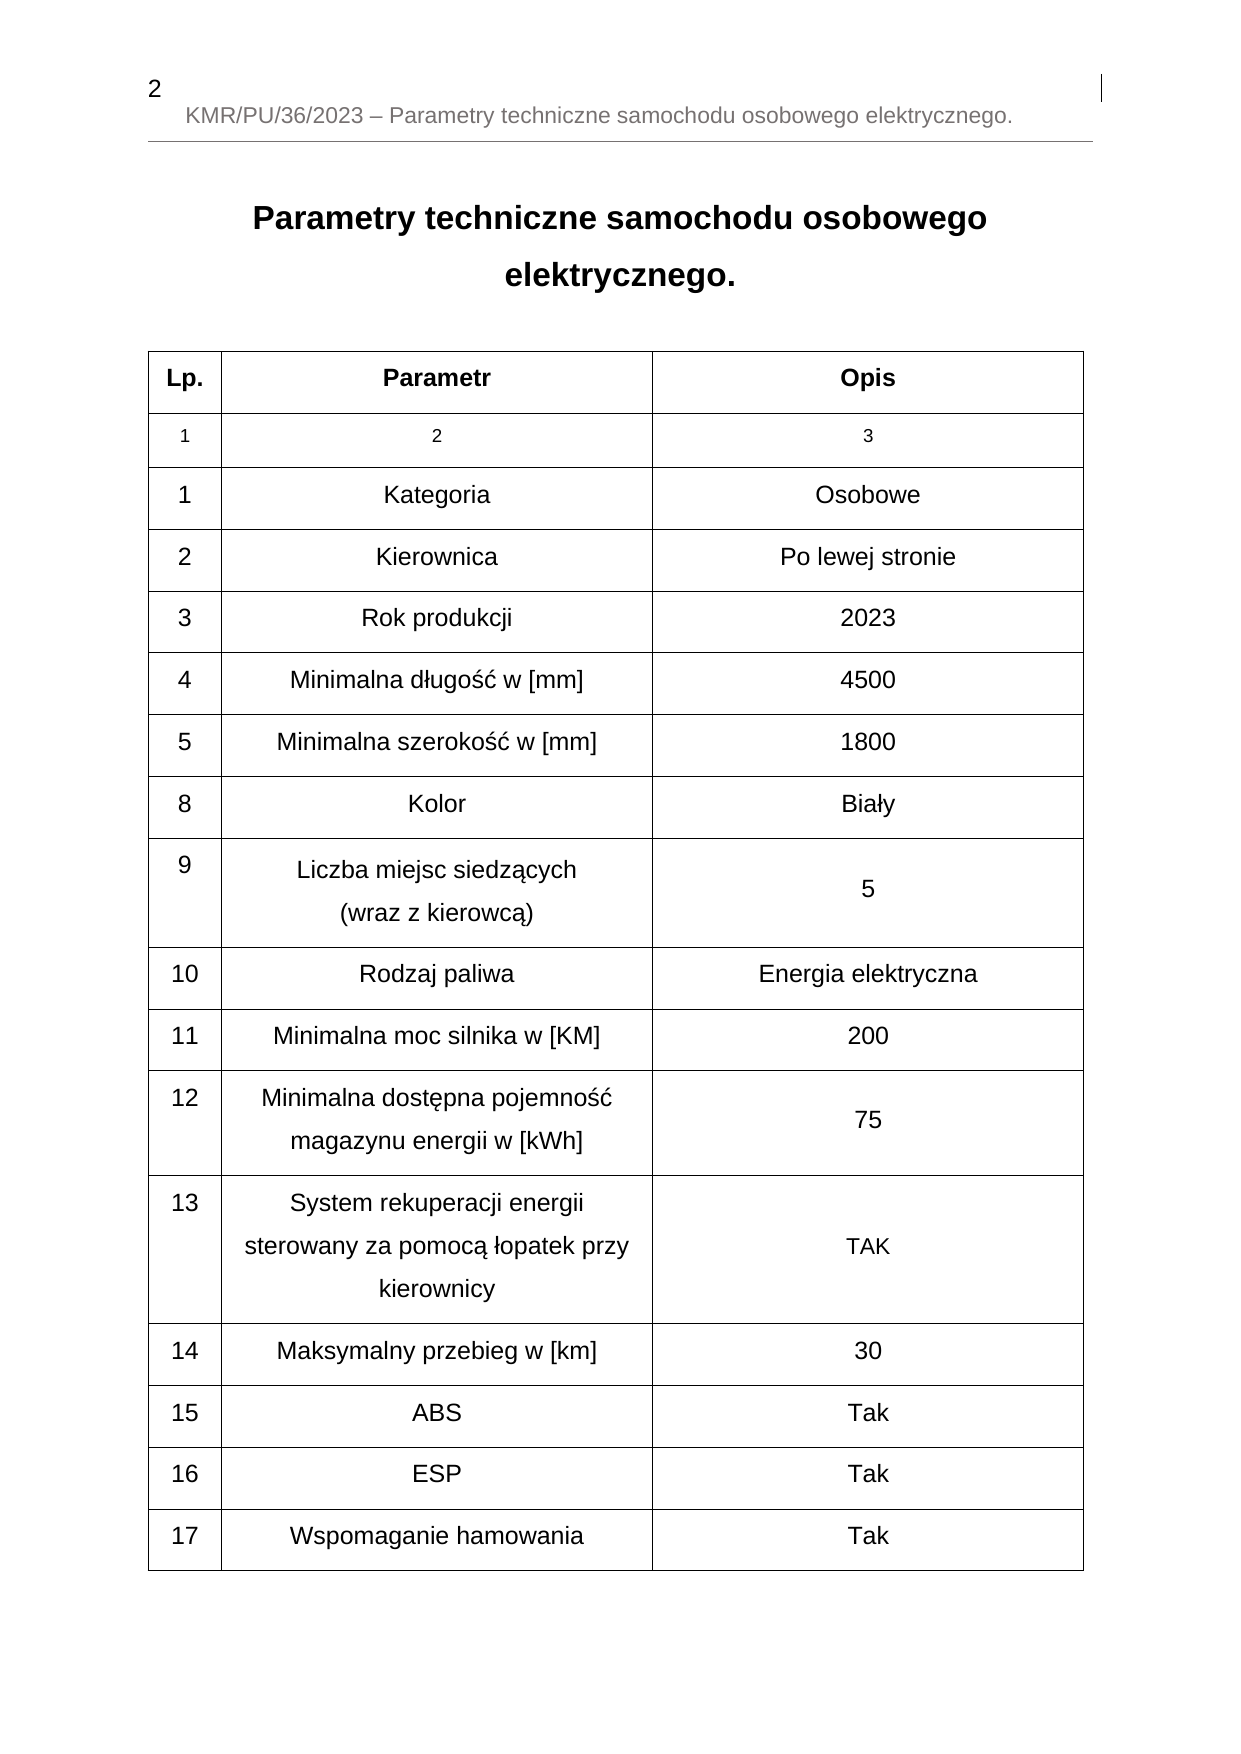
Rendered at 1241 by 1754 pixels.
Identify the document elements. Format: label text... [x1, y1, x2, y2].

table_cell 1800 [653, 715, 1083, 776]
table_cell 10 [149, 948, 221, 1008]
table_cell Minimalna długość w [mm] [222, 653, 652, 714]
table_cell 200 [653, 1010, 1083, 1070]
table_cell Po lewej stronie [653, 530, 1083, 591]
table_cell Kolor [222, 777, 652, 838]
table_cell 2 [149, 530, 221, 591]
table_cell 13 [149, 1176, 221, 1323]
table_cell 15 [149, 1386, 221, 1447]
table_cell Osobowe [653, 468, 1083, 529]
table_cell ABS [222, 1386, 652, 1447]
table_cell Biały [653, 777, 1083, 838]
table_cell 12 [149, 1071, 221, 1175]
table_cell ESP [222, 1448, 652, 1508]
table_cell Tak [653, 1448, 1083, 1508]
table_cell 3 [653, 414, 1083, 467]
table_cell 4500 [653, 653, 1083, 714]
table_cell Rok produkcji [222, 592, 652, 652]
table_cell Tak [653, 1510, 1083, 1570]
table_cell TAK [653, 1176, 1083, 1323]
table_cell 16 [149, 1448, 221, 1508]
table_cell Minimalna szerokość w [mm] [222, 715, 652, 776]
table_cell Kierownica [222, 530, 652, 591]
table_cell 3 [149, 592, 221, 652]
table_cell 9 [149, 839, 221, 947]
table_cell Tak [653, 1386, 1083, 1447]
table_cell 5 [653, 839, 1083, 947]
table_cell 1 [149, 468, 221, 529]
table_cell System rekuperacji energii sterowany za pomocą łopatek przy kierownicy [222, 1176, 652, 1323]
table_cell 11 [149, 1010, 221, 1070]
table_cell Minimalna moc silnika w [KM] [222, 1010, 652, 1070]
table_cell Rodzaj paliwa [222, 948, 652, 1008]
table_cell 1 [149, 414, 221, 467]
table_cell Minimalna dostępna pojemność magazynu energii w [kWh] [222, 1071, 652, 1175]
table_header Parametr [222, 352, 652, 412]
table_header Lp. [149, 352, 221, 412]
table_cell Kategoria [222, 468, 652, 529]
table_cell 2 [222, 414, 652, 467]
table_cell Wspomaganie hamowania [222, 1510, 652, 1570]
table_cell 5 [149, 715, 221, 776]
table_cell 30 [653, 1324, 1083, 1385]
table_cell 4 [149, 653, 221, 714]
table_cell 17 [149, 1510, 221, 1570]
table_cell 14 [149, 1324, 221, 1385]
table_header Opis [653, 352, 1083, 412]
table_cell 2023 [653, 592, 1083, 652]
table_cell Liczba miejsc siedzących (wraz z kierowcą) [222, 839, 652, 947]
table_cell 8 [149, 777, 221, 838]
subtitle Parametry techniczne samochodu osobowego elektrycznego. [148, 198, 1093, 294]
table_cell Energia elektryczna [653, 948, 1083, 1008]
table_cell Maksymalny przebieg w [km] [222, 1324, 652, 1385]
table_cell 75 [653, 1071, 1083, 1175]
